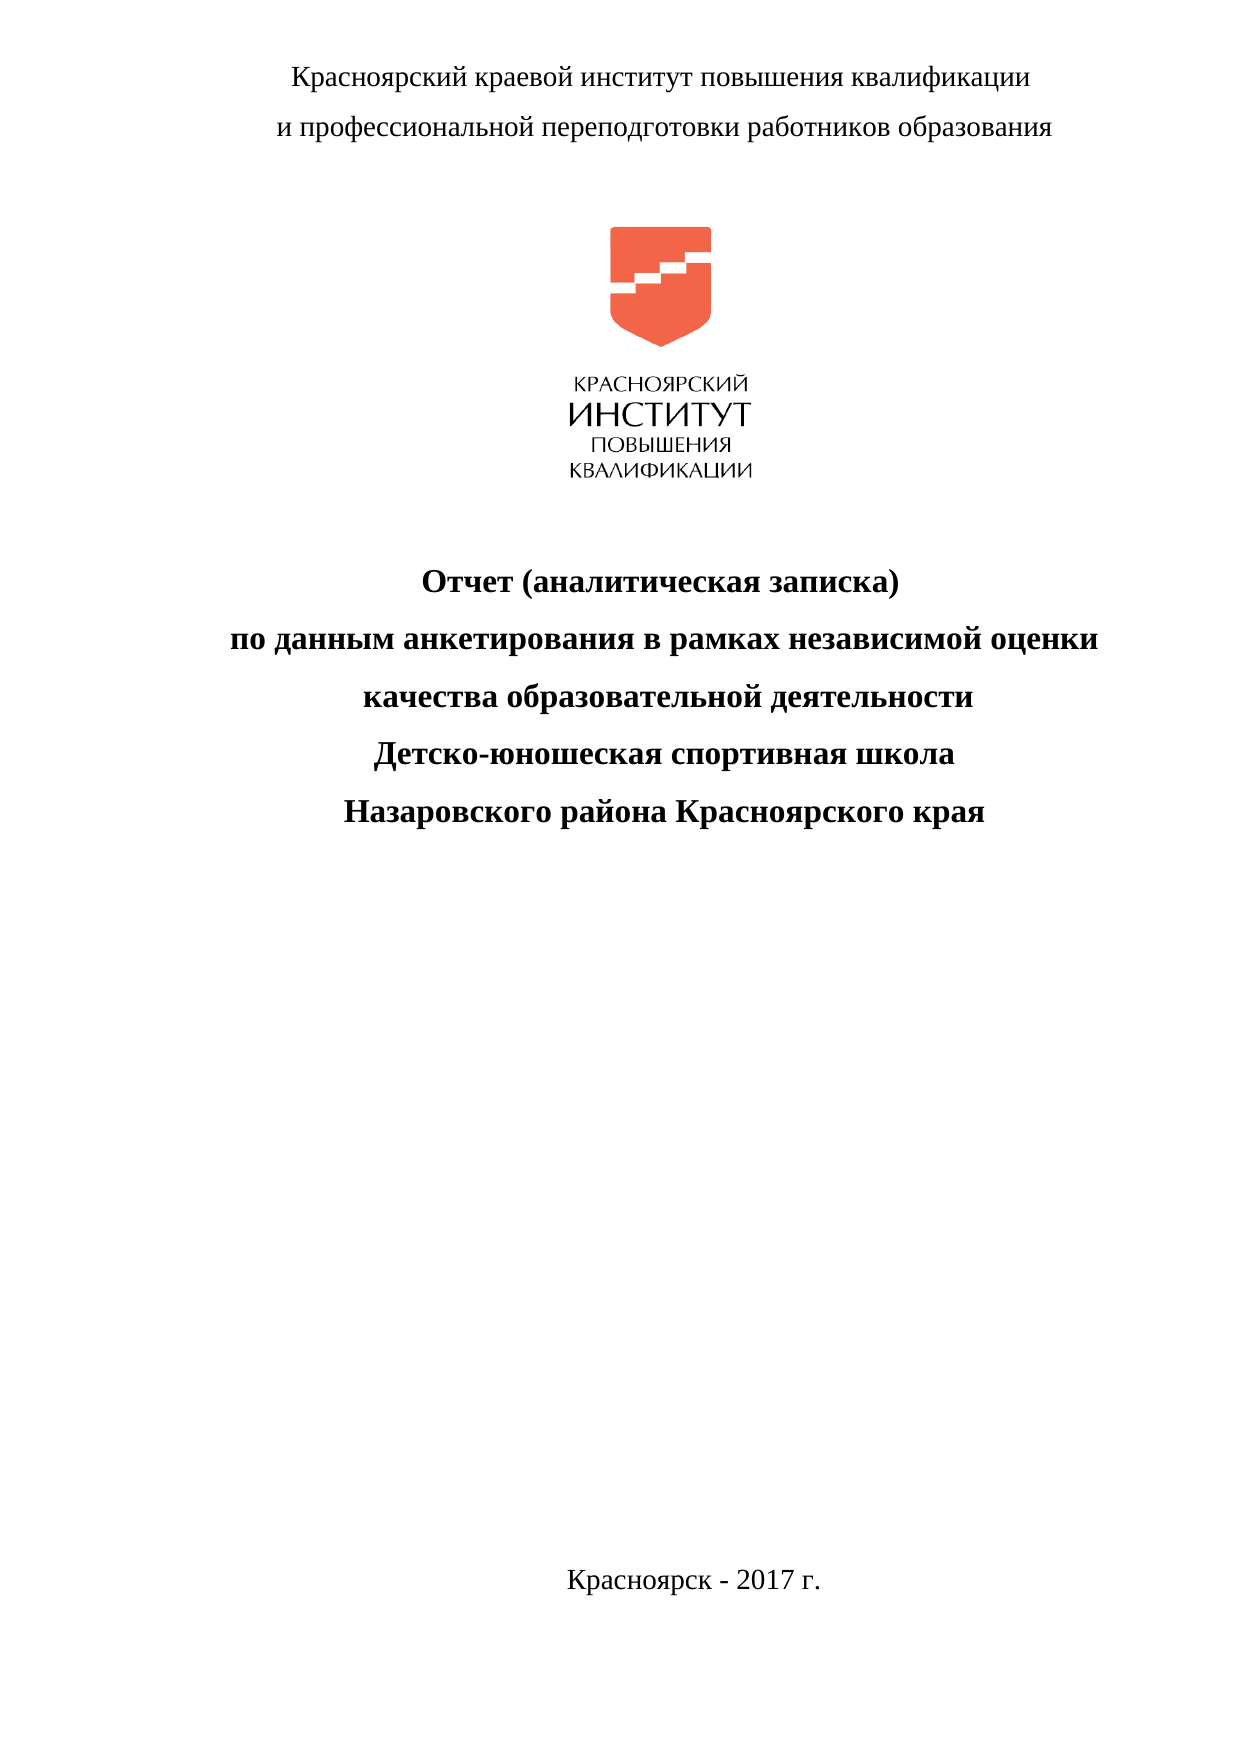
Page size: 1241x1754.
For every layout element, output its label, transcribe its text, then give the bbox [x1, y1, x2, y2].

text Детско-юношеская спортивная школа [177, 733, 1152, 772]
text Назаровского района Красноярского края [177, 791, 1152, 829]
text Красноярск - 2017 г. [177, 1562, 1152, 1596]
text Красноярский краевой институт повышения квалификации и профессиональной переподготовки работников образования [177, 59, 1152, 143]
text Отчет (аналитическая записка) по данным анкетирования в рамках независимой оценки качества образовательной деятельности [177, 561, 1152, 714]
